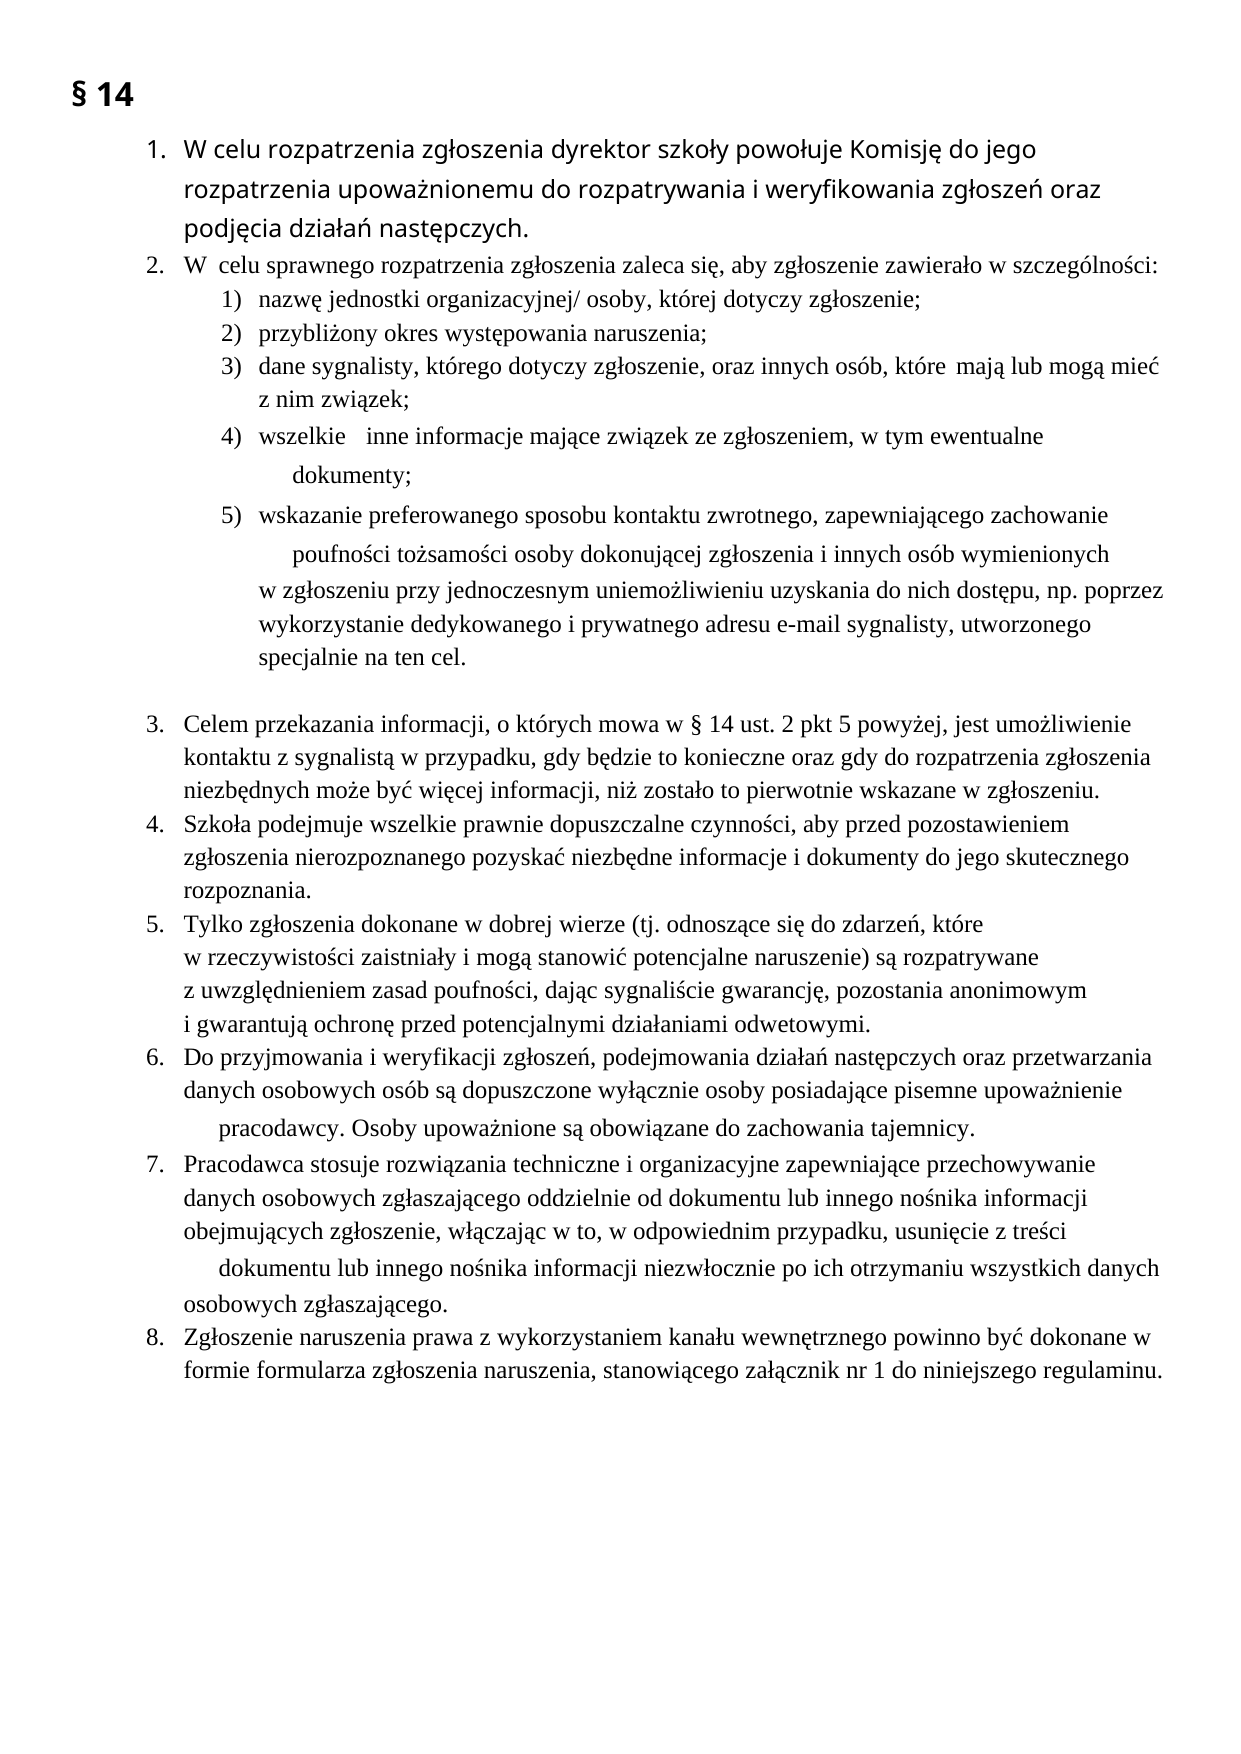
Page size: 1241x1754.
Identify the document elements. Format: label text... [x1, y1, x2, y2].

list W celu sprawnego rozpatrzenia zgłoszenia zaleca się, aby zgłoszenie zawierało w szczególności: [146, 250, 1169, 279]
list wskazanie preferowanego sposobu kontaktu zwrotnego, zapewniającego zachowanie poufności tożsamości osoby dokonującej zgłoszenia i innych osób wymienionych [221, 497, 1169, 570]
subtitle § 14 [71, 71, 1169, 116]
list Do przyjmowania i weryfikacji zgłoszeń, podejmowania działań następczych oraz przetwarzania danych osobowych osób są dopuszczone wyłącznie osoby posiadające pisemne upoważnienie pracodawcy. Osoby upoważnione są obowiązane do zachowania tajemnicy. [146, 1042, 1169, 1144]
list nazwę jednostki organizacyjnej/ osoby, której dotyczy zgłoszenie; [221, 284, 1169, 313]
list przybliżony okres występowania naruszenia; [221, 318, 1169, 346]
list wszelkie inne informacje mające związek ze zgłoszeniem, w tym ewentualne dokumenty; [221, 418, 1169, 491]
list Tylko zgłoszenia dokonane w dobrej wierze (tj. odnoszące się do zdarzeń, które w rzeczywistości zaistniały i mogą stanowić potencjalne naruszenie) są rozpatrywane z uwzględnieniem zasad poufności, dając sygnaliście gwarancję, pozostania anonimowym i gwarantują ochronę przed potencjalnymi działaniami odwetowymi. [146, 909, 1169, 1038]
list Szkoła podejmuje wszelkie prawnie dopuszczalne czynności, aby przed pozostawieniem zgłoszenia nierozpoznanego pozyskać niezbędne informacje i dokumenty do jego skutecznego rozpoznania. [146, 809, 1169, 904]
list w zgłoszeniu przy jednoczesnym uniemożliwieniu uzyskania do nich dostępu, np. poprzez wykorzystanie dedykowanego i prywatnego adresu e-mail sygnalisty, utworzonego specjalnie na ten cel. [258, 576, 1169, 671]
list dane sygnalisty, którego dotyczy zgłoszenie, oraz innych osób, które mają lub mogą mieć z nim związek; [221, 351, 1169, 413]
list Pracodawca stosuje rozwiązania techniczne i organizacyjne zapewniające przechowywanie danych osobowych zgłaszającego oddzielnie od dokumentu lub innego nośnika informacji obejmujących zgłoszenie, włączając w to, w odpowiednim przypadku, usunięcie z treści dokumentu lub innego nośnika informacji niezwłocznie po ich otrzymaniu wszystkich danych osobowych zgłaszającego. [146, 1149, 1169, 1317]
list Celem przekazania informacji, o których mowa w § 14 ust. 2 pkt 5 powyżej, jest umożliwienie kontaktu z sygnalistą w przypadku, gdy będzie to konieczne oraz gdy do rozpatrzenia zgłoszenia niezbędnych może być więcej informacji, niż zostało to pierwotnie wskazane w zgłoszeniu. [146, 709, 1169, 804]
list Zgłoszenie naruszenia prawa z wykorzystaniem kanału wewnętrznego powinno być dokonane w formie formularza zgłoszenia naruszenia, stanowiącego załącznik nr 1 do niniejszego regulaminu. [146, 1322, 1169, 1384]
list W celu rozpatrzenia zgłoszenia dyrektor szkoły powołuje Komisję do jego rozpatrzenia upoważnionemu do rozpatrywania i weryfikowania zgłoszeń oraz podjęcia działań następczych. [146, 132, 1169, 245]
